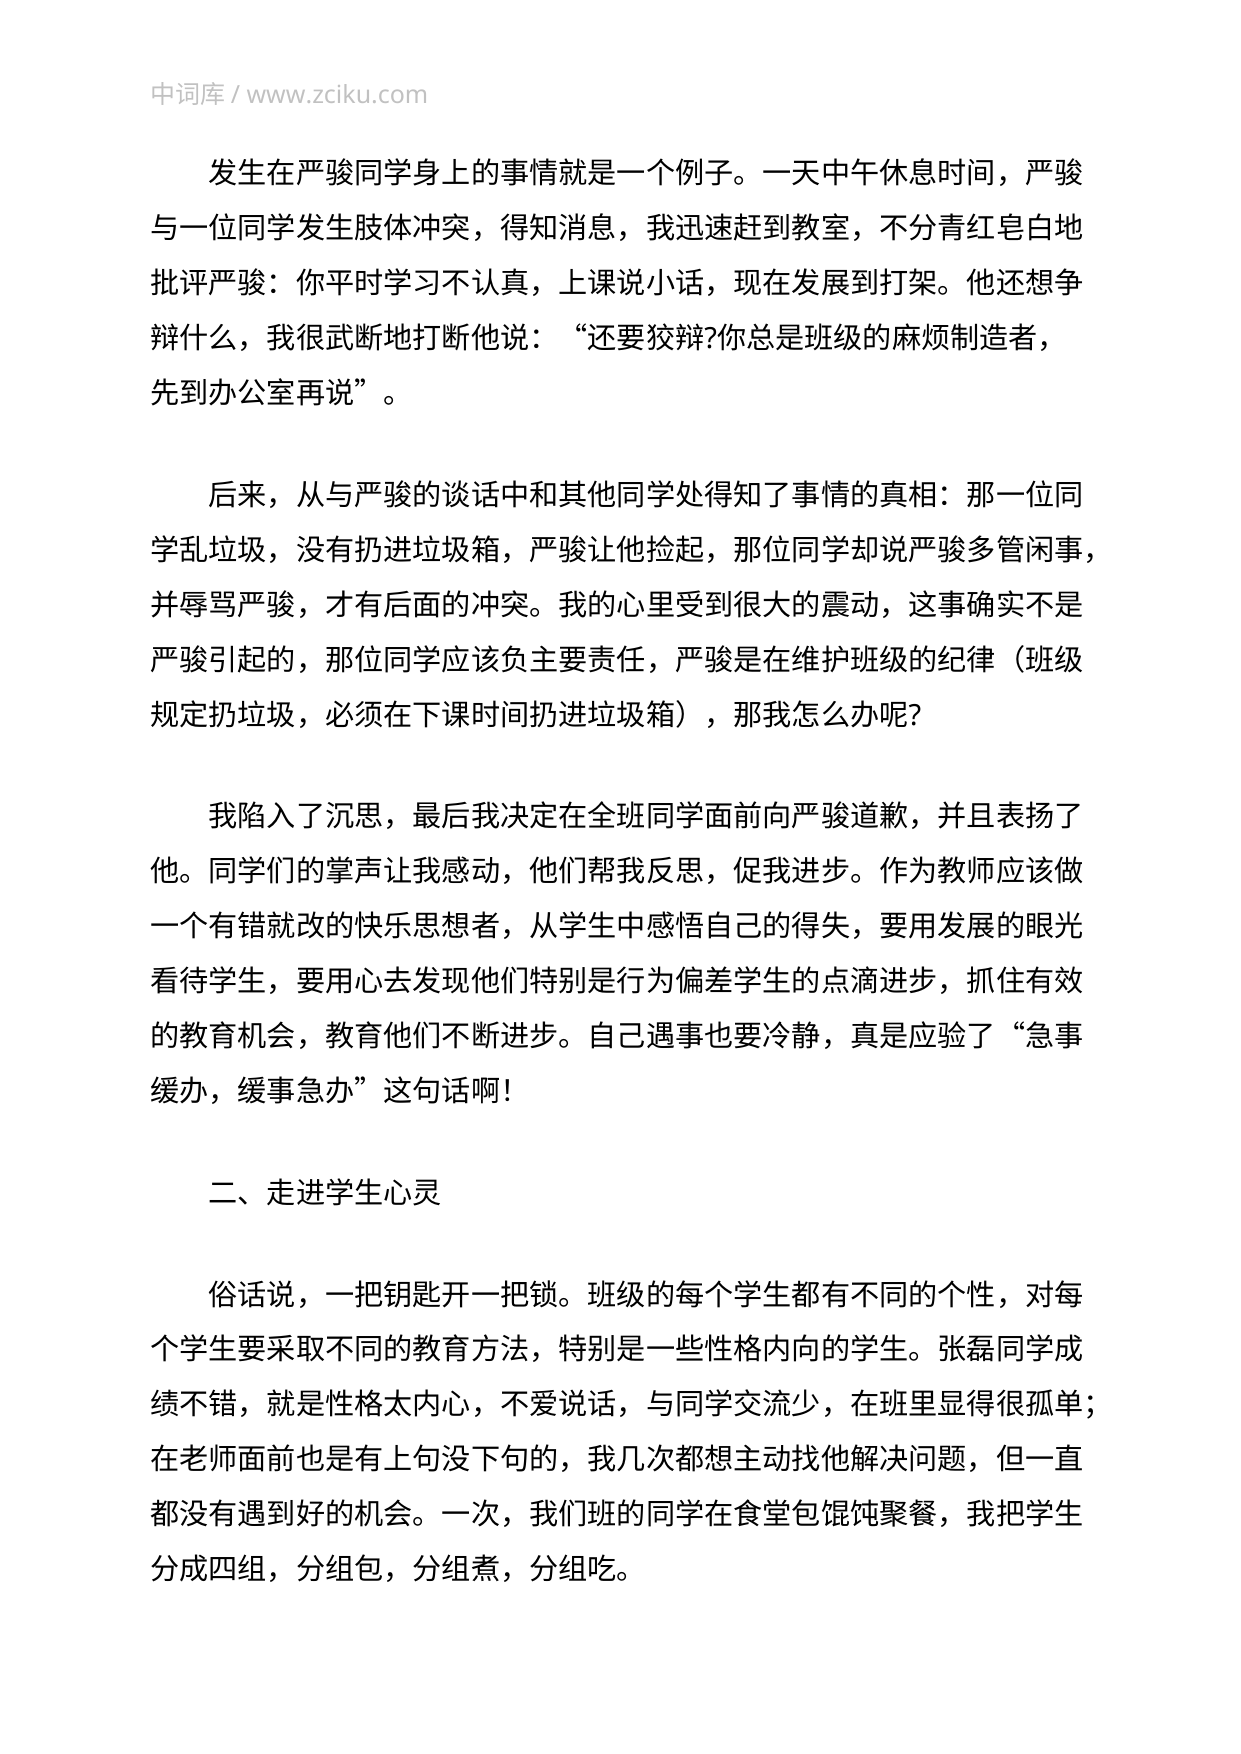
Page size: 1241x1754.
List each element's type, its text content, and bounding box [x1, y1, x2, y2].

text 后来，从与严骏的谈话中和其他同学处得知了事情的真相：那一位同学乱垃圾，没有扔进垃圾箱，严骏让他捡起，那位同学却说严骏多管闲事，并辱骂严骏，才有后面的冲突。我的心里受到很大的震动，这事确实不是严骏引起的，那位同学应该负主要责任，严骏是在维护班级的纪律（班级规定扔垃圾，必须在下课时间扔进垃圾箱），那我怎么办呢? [150, 471, 1090, 733]
text 俗话说，一把钥匙开一把锁。班级的每个学生都有不同的个性，对每个学生要采取不同的教育方法，特别是一些性格内向的学生。张磊同学成绩不错，就是性格太内心，不爱说话，与同学交流少，在班里显得很孤单；在老师面前也是有上句没下句的，我几次都想主动找他解决问题，但一直都没有遇到好的机会。一次，我们班的同学在食堂包馄饨聚餐，我把学生分成四组，分组包，分组煮，分组吃。 [150, 1271, 1090, 1588]
text 发生在严骏同学身上的事情就是一个例子。一天中午休息时间，严骏与一位同学发生肢体冲突，得知消息，我迅速赶到教室，不分青红皂白地批评严骏：你平时学习不认真，上课说小话，现在发展到打架。他还想争辩什么，我很武断地打断他说：“还要狡辩?你总是班级的麻烦制造者，先到办公室再说”。 [150, 150, 1090, 412]
text 二、走进学生心灵 [150, 1169, 1090, 1212]
text 我陷入了沉思，最后我决定在全班同学面前向严骏道歉，并且表扬了他。同学们的掌声让我感动，他们帮我反思，促我进步。作为教师应该做一个有错就改的快乐思想者，从学生中感悟自己的得失，要用发展的眼光看待学生，要用心去发现他们特别是行为偏差学生的点滴进步，抓住有效的教育机会，教育他们不断进步。自己遇事也要冷静，真是应验了“急事缓办，缓事急办”这句话啊！ [150, 793, 1090, 1110]
